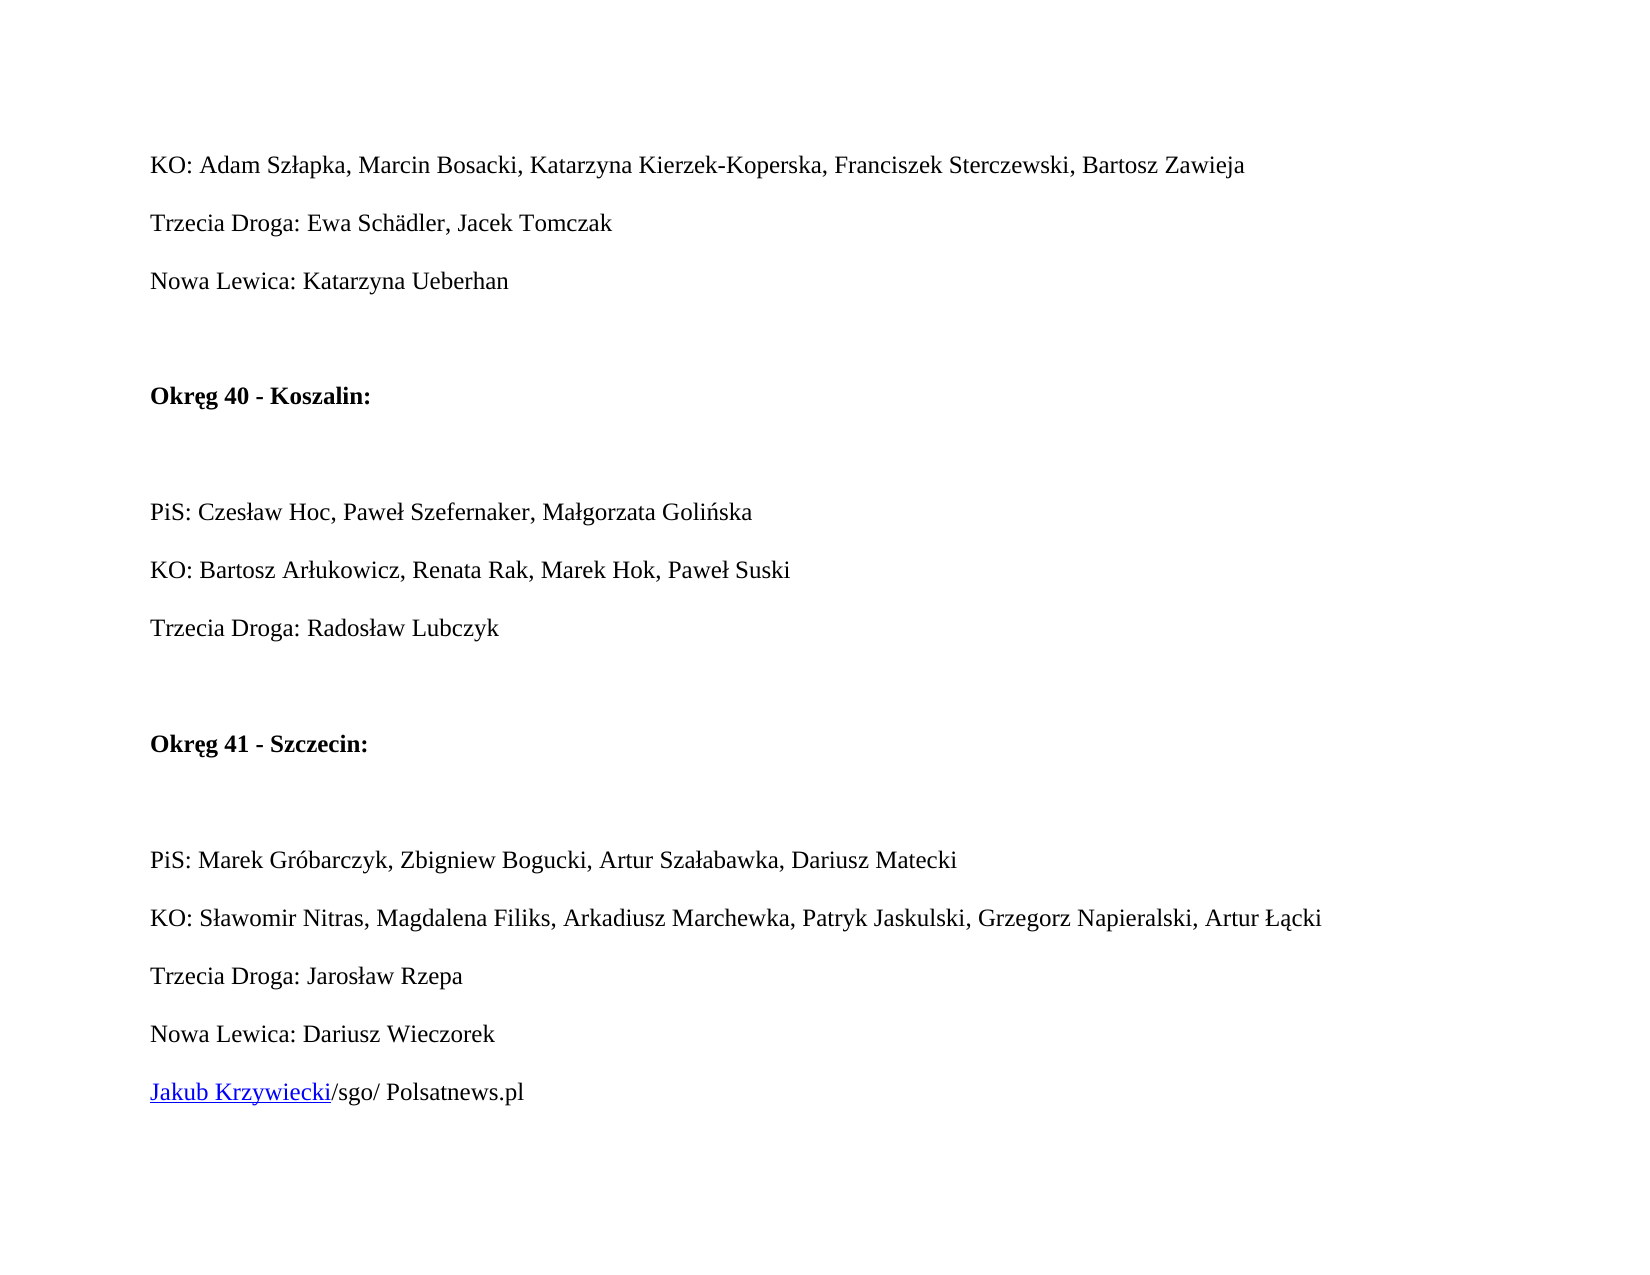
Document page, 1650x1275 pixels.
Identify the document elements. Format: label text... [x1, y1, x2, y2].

text KO: Adam Szłapka, Marcin Bosacki, Katarzyna Kierzek-Koperska, Franciszek Sterczewski, Bartosz Zawieja [150, 150, 1500, 179]
text KO: Sławomir Nitras, Magdalena Filiks, Arkadiusz Marchewka, Patryk Jaskulski, Grzegorz Napieralski, Artur Łącki [150, 903, 1500, 932]
text Okręg 41 - Szczecin: [150, 729, 1500, 758]
text Nowa Lewica: Katarzyna Ueberhan [150, 266, 1500, 294]
text Trzecia Droga: Radosław Lubczyk [150, 613, 1500, 642]
text KO: Bartosz Arłukowicz, Renata Rak, Marek Hok, Paweł Suski [150, 555, 1500, 584]
text Nowa Lewica: Dariusz Wieczorek [150, 1019, 1500, 1047]
text PiS: Marek Gróbarczyk, Zbigniew Bogucki, Artur Szałabawka, Dariusz Matecki [150, 845, 1500, 874]
text Trzecia Droga: Jarosław Rzepa [150, 961, 1500, 989]
text Trzecia Droga: Ewa Schädler, Jacek Tomczak [150, 208, 1500, 237]
text Okręg 40 - Koszalin: [150, 382, 1500, 410]
text Jakub Krzywiecki/sgo/ Polsatnews.pl [150, 1077, 1500, 1105]
text PiS: Czesław Hoc, Paweł Szefernaker, Małgorzata Golińska [150, 497, 1500, 526]
